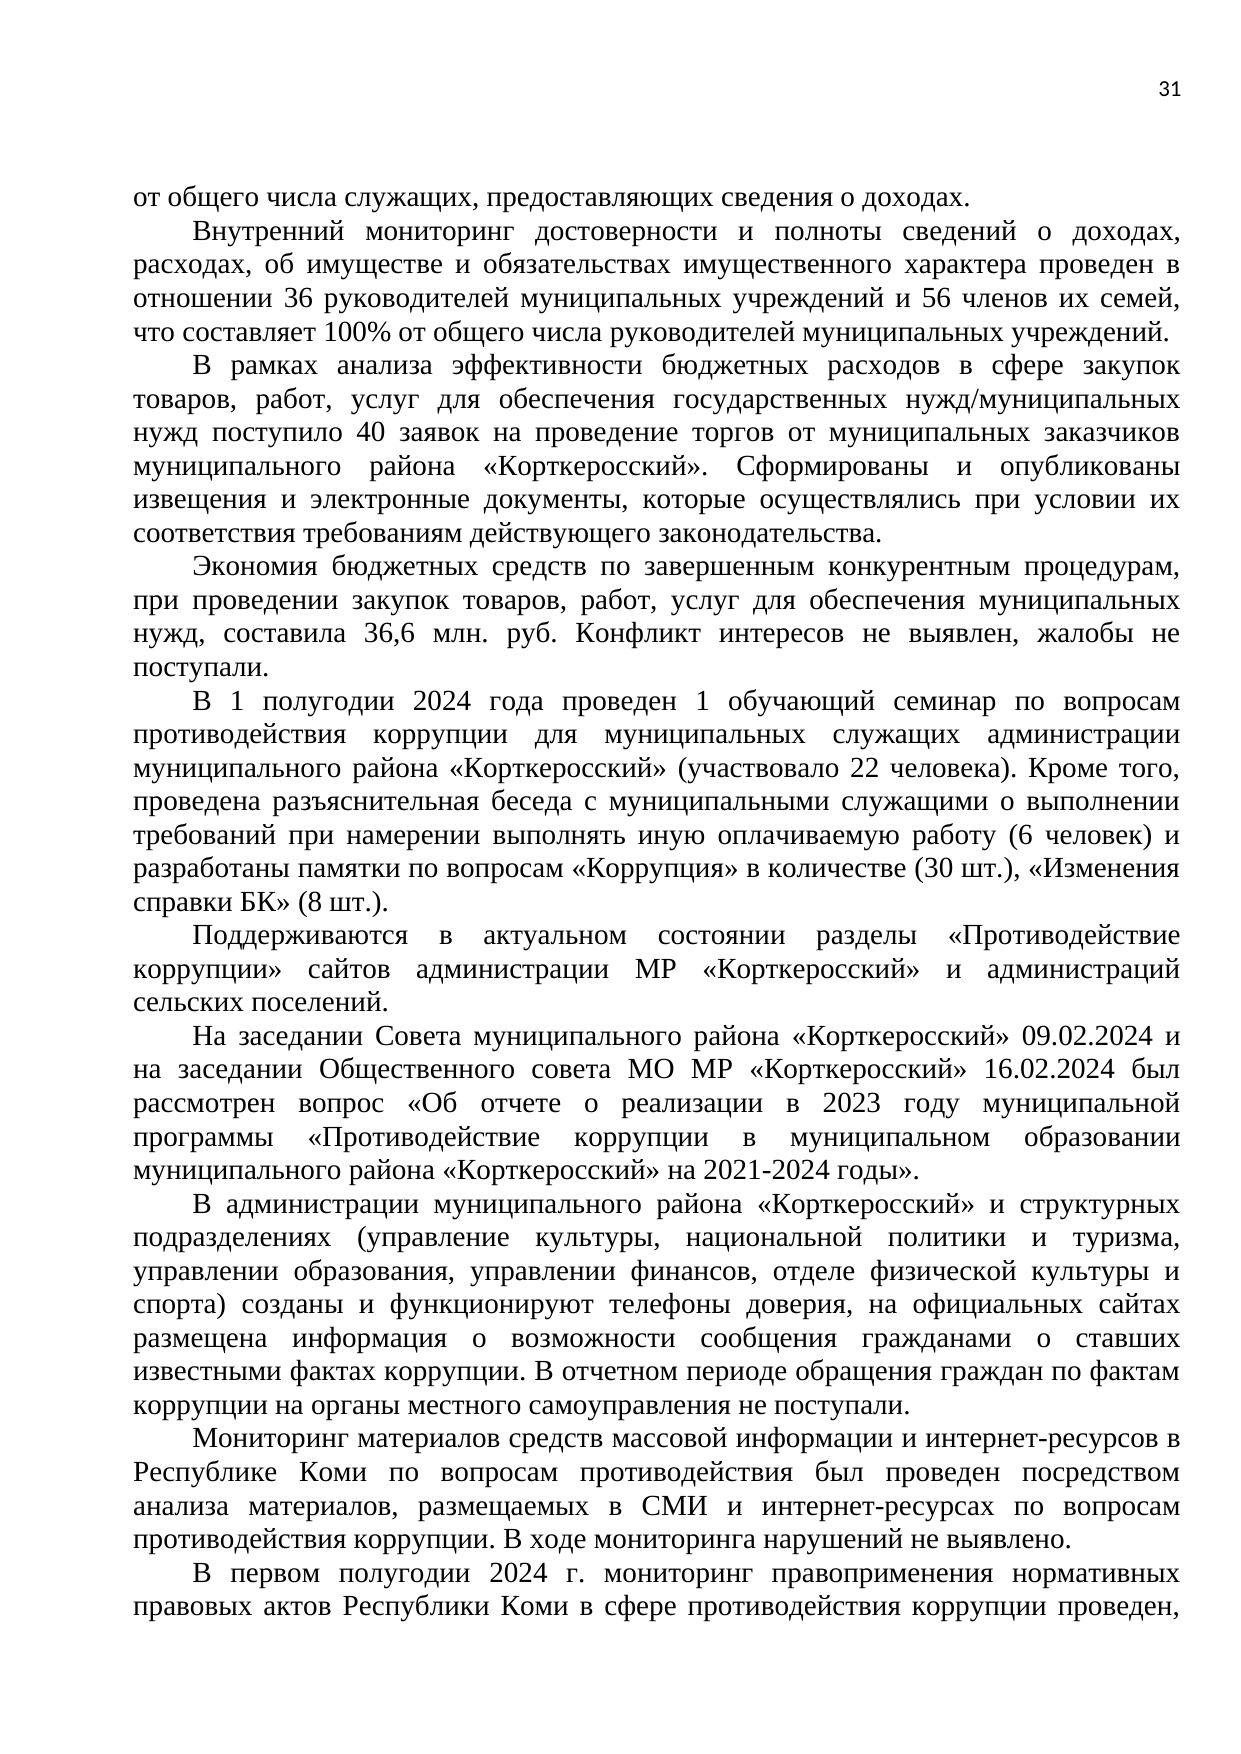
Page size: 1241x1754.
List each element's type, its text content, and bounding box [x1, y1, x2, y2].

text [133, 179, 1181, 213]
text Мониторинг материалов средств массовой информации и интернет-ресурсов в Республике Коми по вопросам противодействия был проведен посредством анализа материалов, размещаемых в СМИ и интернет-ресурсах по вопросам противодействия коррупции. В ходе мониторинга нарушений не выявлено. [133, 1421, 1181, 1555]
text В администрации муниципального района «Корткеросский» и структурных подразделениях (управление культуры, национальной политики и туризма, управлении образования, управлении финансов, отделе физической культуры и спорта) созданы и функционируют телефоны доверия, на официальных сайтах размещена информация о возможности сообщения гражданами о ставших известными фактах коррупции. В отчетном периоде обращения граждан по фактам коррупции на органы местного самоуправления не поступали. [133, 1186, 1181, 1421]
text В 1 полугодии 2024 года проведен 1 обучающий семинар по вопросам противодействия коррупции для муниципальных служащих администрации муниципального района «Корткеросский» (участвовало 22 человека). Кроме того, проведена разъяснительная беседа с муниципальными служащими о выполнении требований при намерении выполнять иную оплачиваемую работу (6 человек) и разработаны памятки по вопросам «Коррупция» в количестве (30 шт.), «Изменения справки БК» (8 шт.). [133, 683, 1181, 917]
text Экономия бюджетных средств по завершенным конкурентным процедурам, при проведении закупок товаров, работ, услуг для обеспечения муниципальных нужд, составила 36,6 млн. руб. Конфликт интересов не выявлен, жалобы не поступали. [133, 548, 1181, 683]
text На заседании Совета муниципального района «Корткеросский» 09.02.2024 и на заседании Общественного совета МО МР «Корткеросский» 16.02.2024 был рассмотрен вопрос «Об отчете о реализации в 2023 году муниципальной программы «Противодействие коррупции в муниципальном образовании муниципального района «Корткеросский» на 2021-2024 годы». [133, 1018, 1181, 1186]
text В рамках анализа эффективности бюджетных расходов в сфере закупок товаров, работ, услуг для обеспечения государственных нужд/муниципальных нужд поступило 40 заявок на проведение торгов от муниципальных заказчиков муниципального района «Корткеросский». Сформированы и опубликованы извещения и электронные документы, которые осуществлялись при условии их соответствия требованиям действующего законодательства. [133, 347, 1181, 548]
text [133, 1555, 1181, 1622]
text Внутренний мониторинг достоверности и полноты сведений о доходах, расходах, об имуществе и обязательствах имущественного характера проведен в отношении 36 руководителей муниципальных учреждений и 56 членов их семей, что составляет 100% от общего числа руководителей муниципальных учреждений. [133, 213, 1181, 347]
text Поддерживаются в актуальном состоянии разделы «Противодействие коррупции» сайтов администрации МР «Корткеросский» и администраций сельских поселений. [133, 917, 1181, 1018]
